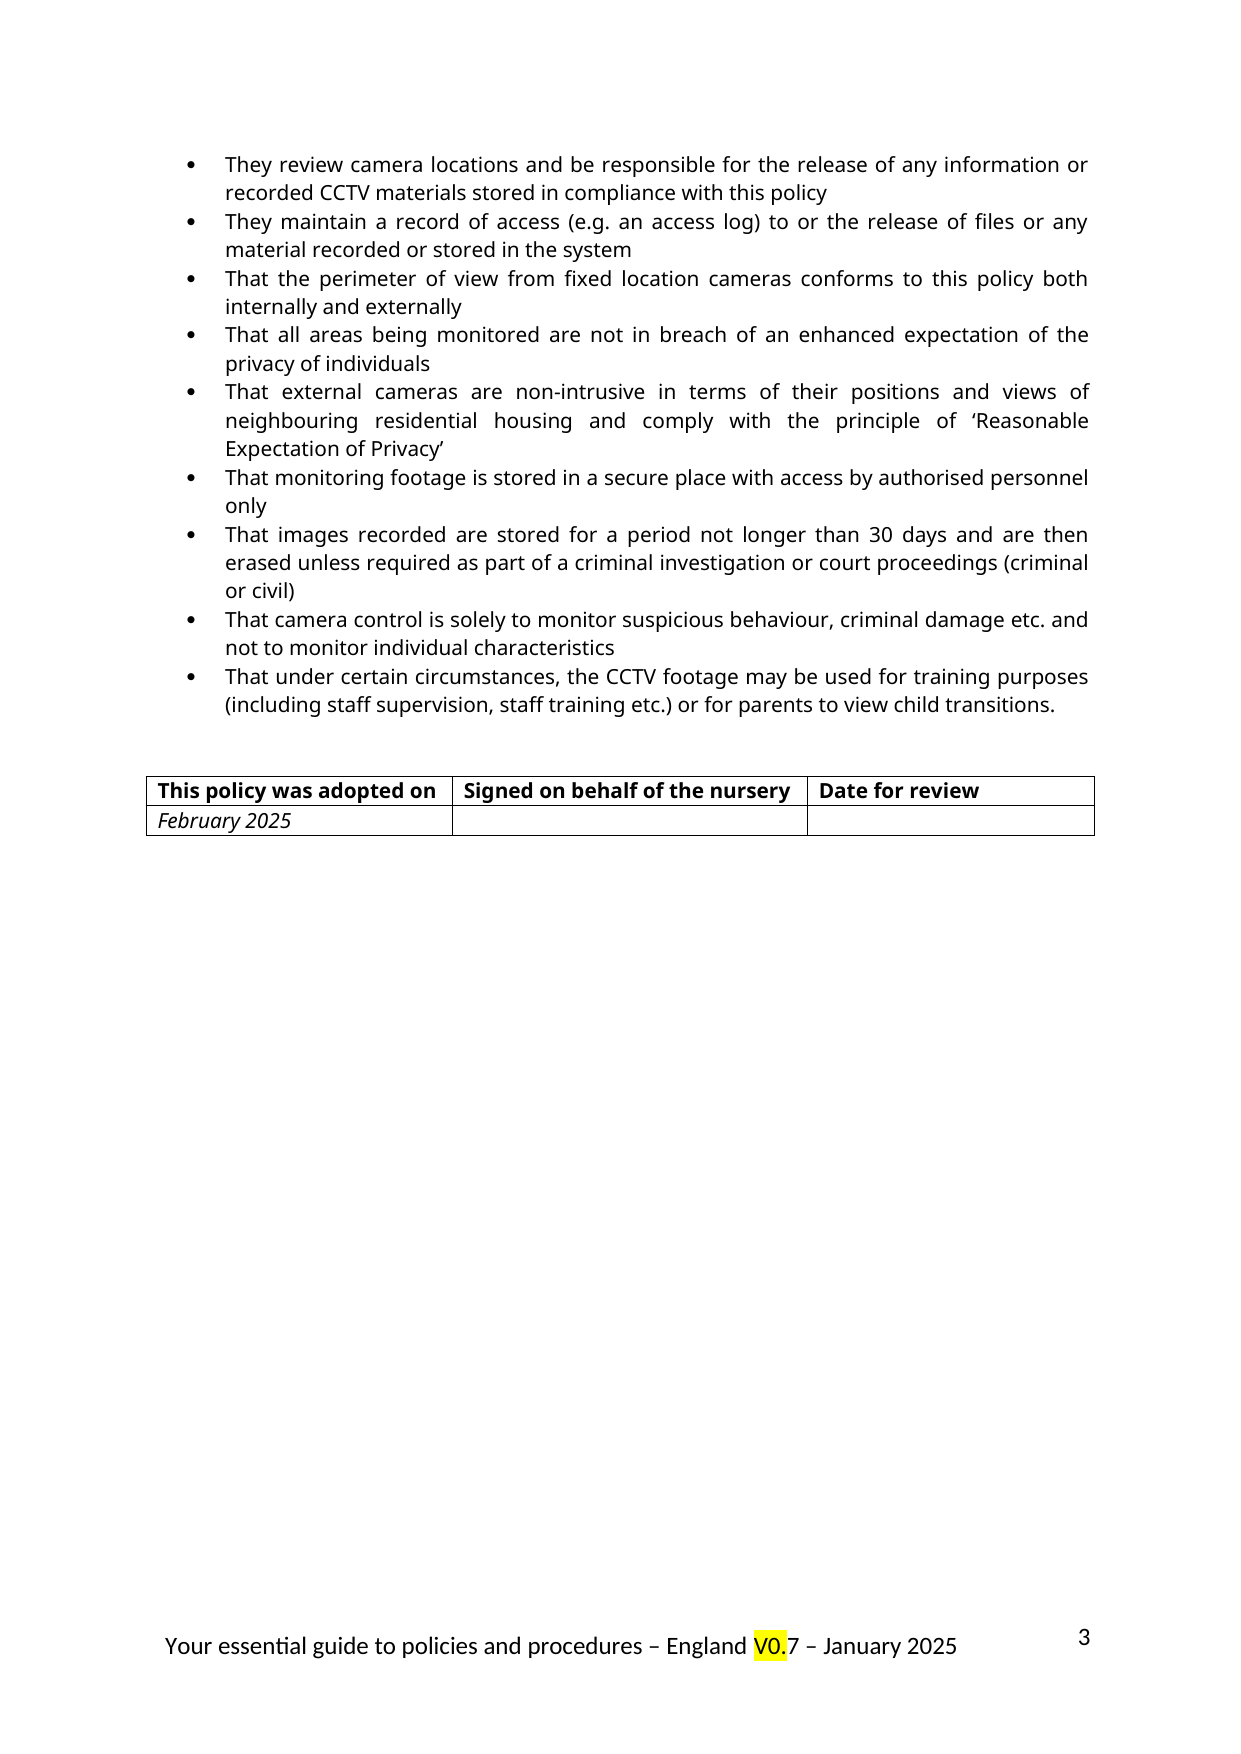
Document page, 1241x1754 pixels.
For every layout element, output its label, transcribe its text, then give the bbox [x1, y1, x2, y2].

list That all areas being monitored are not in breach of an enhanced expectation of the privacy of individuals [187, 321, 1090, 377]
table_cell [808, 806, 1094, 834]
list They maintain a record of access (e.g. an access log) to or the release of files or any material recorded or stored in the system [187, 207, 1090, 264]
table_header Signed on behalf of the nursery [453, 777, 807, 805]
table_cell [453, 806, 807, 834]
list That camera control is solely to monitor suspicious behaviour, criminal damage etc. and not to monitor individual characteristics [187, 605, 1090, 662]
list They review camera locations and be responsible for the release of any information or recorded CCTV materials stored in compliance with this policy [187, 150, 1090, 207]
list That images recorded are stored for a period not longer than 30 days and are then erased unless required as part of a criminal investigation or court proceedings (criminal or civil) [187, 520, 1090, 605]
list That the perimeter of view from fixed location cameras conforms to this policy both internally and externally [187, 264, 1090, 321]
list That under certain circumstances, the CCTV footage may be used for training purposes (including staff supervision, staff training etc.) or for parents to view child transitions. [187, 662, 1090, 719]
list That external cameras are non-intrusive in terms of their positions and views of neighbouring residential housing and comply with the principle of ‘Reasonable Expectation of Privacy’ [187, 377, 1090, 463]
table_header This policy was adopted on [147, 777, 452, 805]
table_cell February 2025 [147, 806, 452, 834]
table_header Date for review [808, 777, 1094, 805]
list That monitoring footage is stored in a secure place with access by authorised personnel only [187, 463, 1090, 520]
